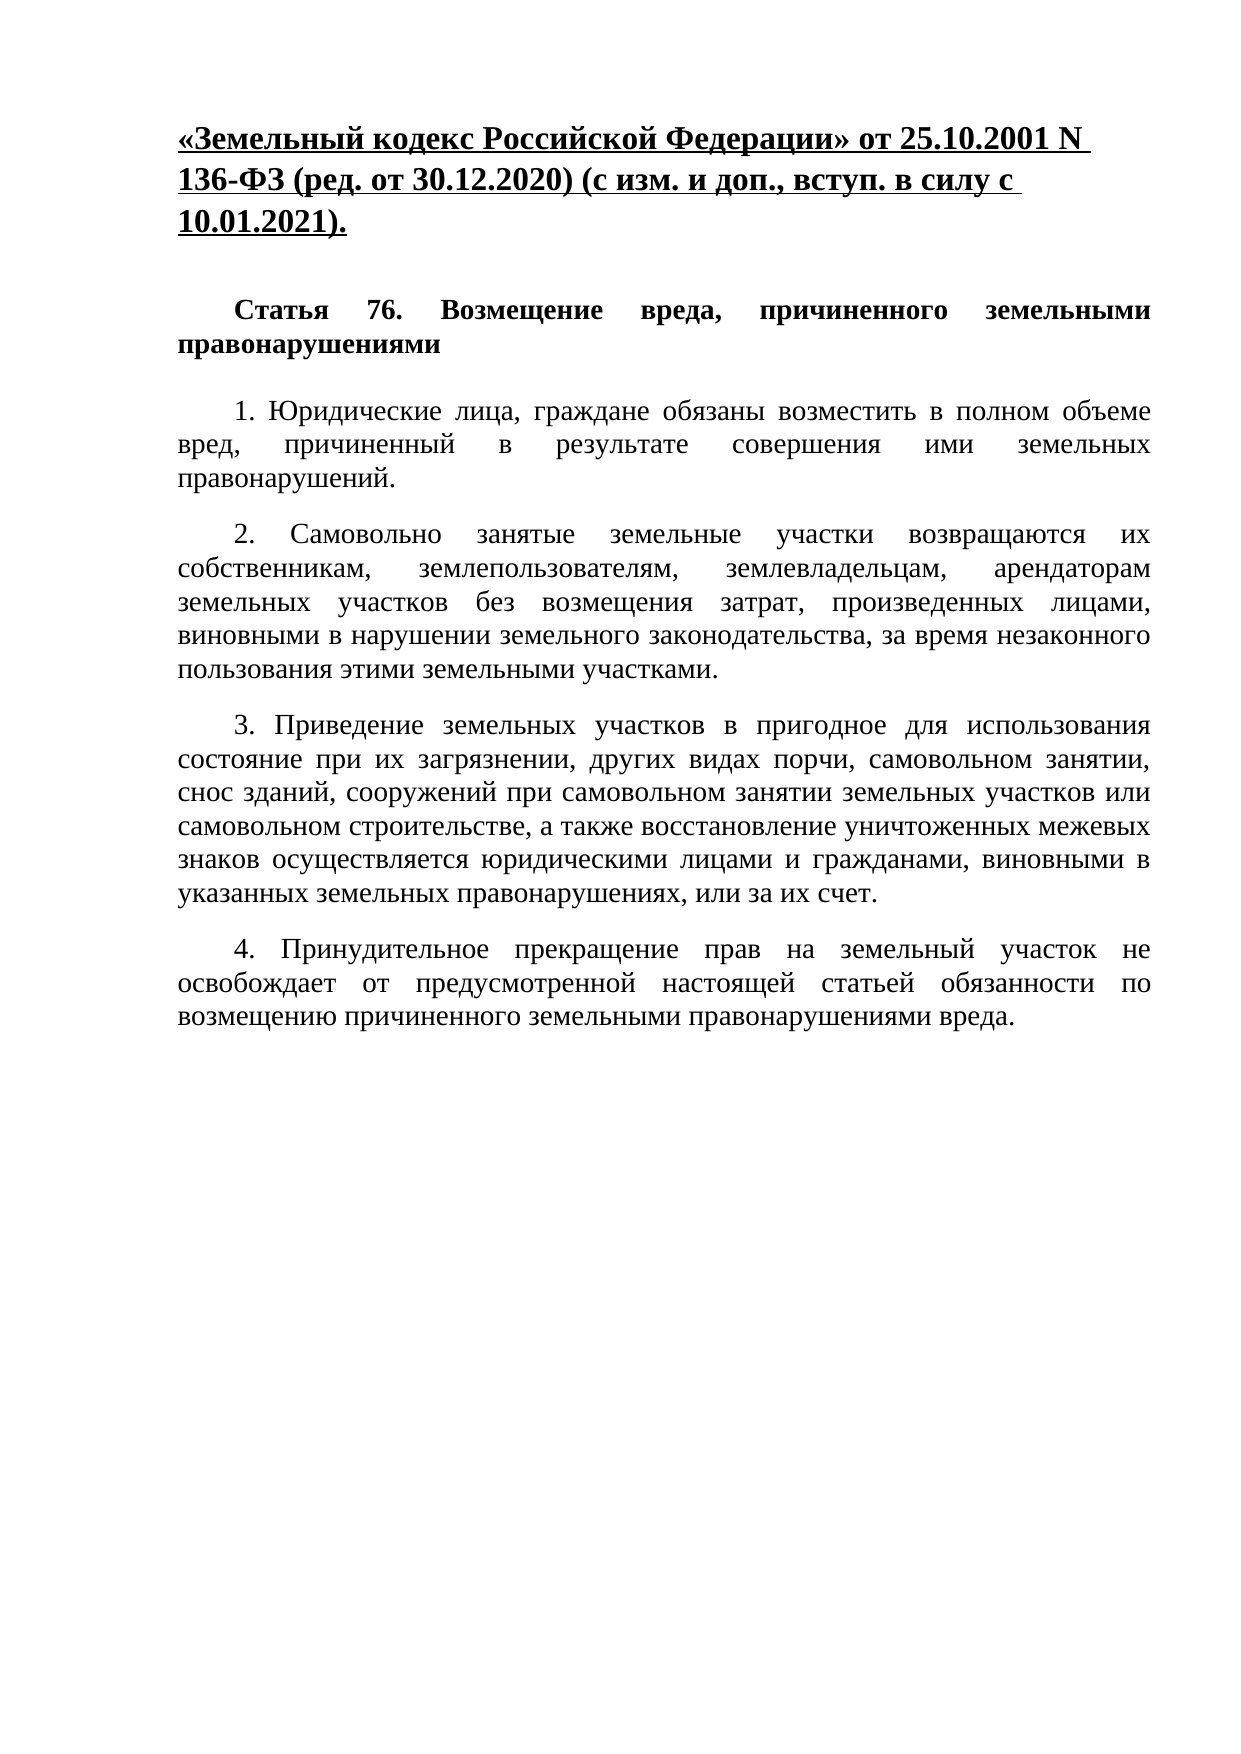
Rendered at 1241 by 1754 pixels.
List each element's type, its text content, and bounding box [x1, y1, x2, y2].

text 2. Самовольно занятые земельные участки возвращаются их собственникам, землепользователям, землевладельцам, арендаторам земельных участков без возмещения затрат, произведенных лицами, виновными в нарушении земельного законодательства, за время незаконного пользования этими земельными участками. [177, 517, 1152, 684]
text Статья 76. Возмещение вреда, причиненного земельными правонарушениями [177, 292, 1152, 359]
text 3. Приведение земельных участков в пригодное для использования состояние при их загрязнении, других видах порчи, самовольном занятии, снос зданий, сооружений при самовольном занятии земельных участков или самовольном строительстве, а также восстановление уничтоженных межевых знаков осуществляется юридическими лицами и гражданами, виновными в указанных земельных правонарушениях, или за их счет. [177, 707, 1152, 908]
text «Земельный кодекс Российской Федерации» от 25.10.2001 N 136-ФЗ (ред. от 30.12.2020) (с изм. и доп., вступ. в силу с 10.01.2021). [177, 118, 1152, 239]
text 1. Юридические лица, граждане обязаны возместить в полном объеме вред, причиненный в результате совершения ими земельных правонарушений. [177, 393, 1152, 494]
text 4. Принудительное прекращение прав на земельный участок не освобождает от предусмотренной настоящей статьей обязанности по возмещению причиненного земельными правонарушениями вреда. [177, 931, 1152, 1032]
